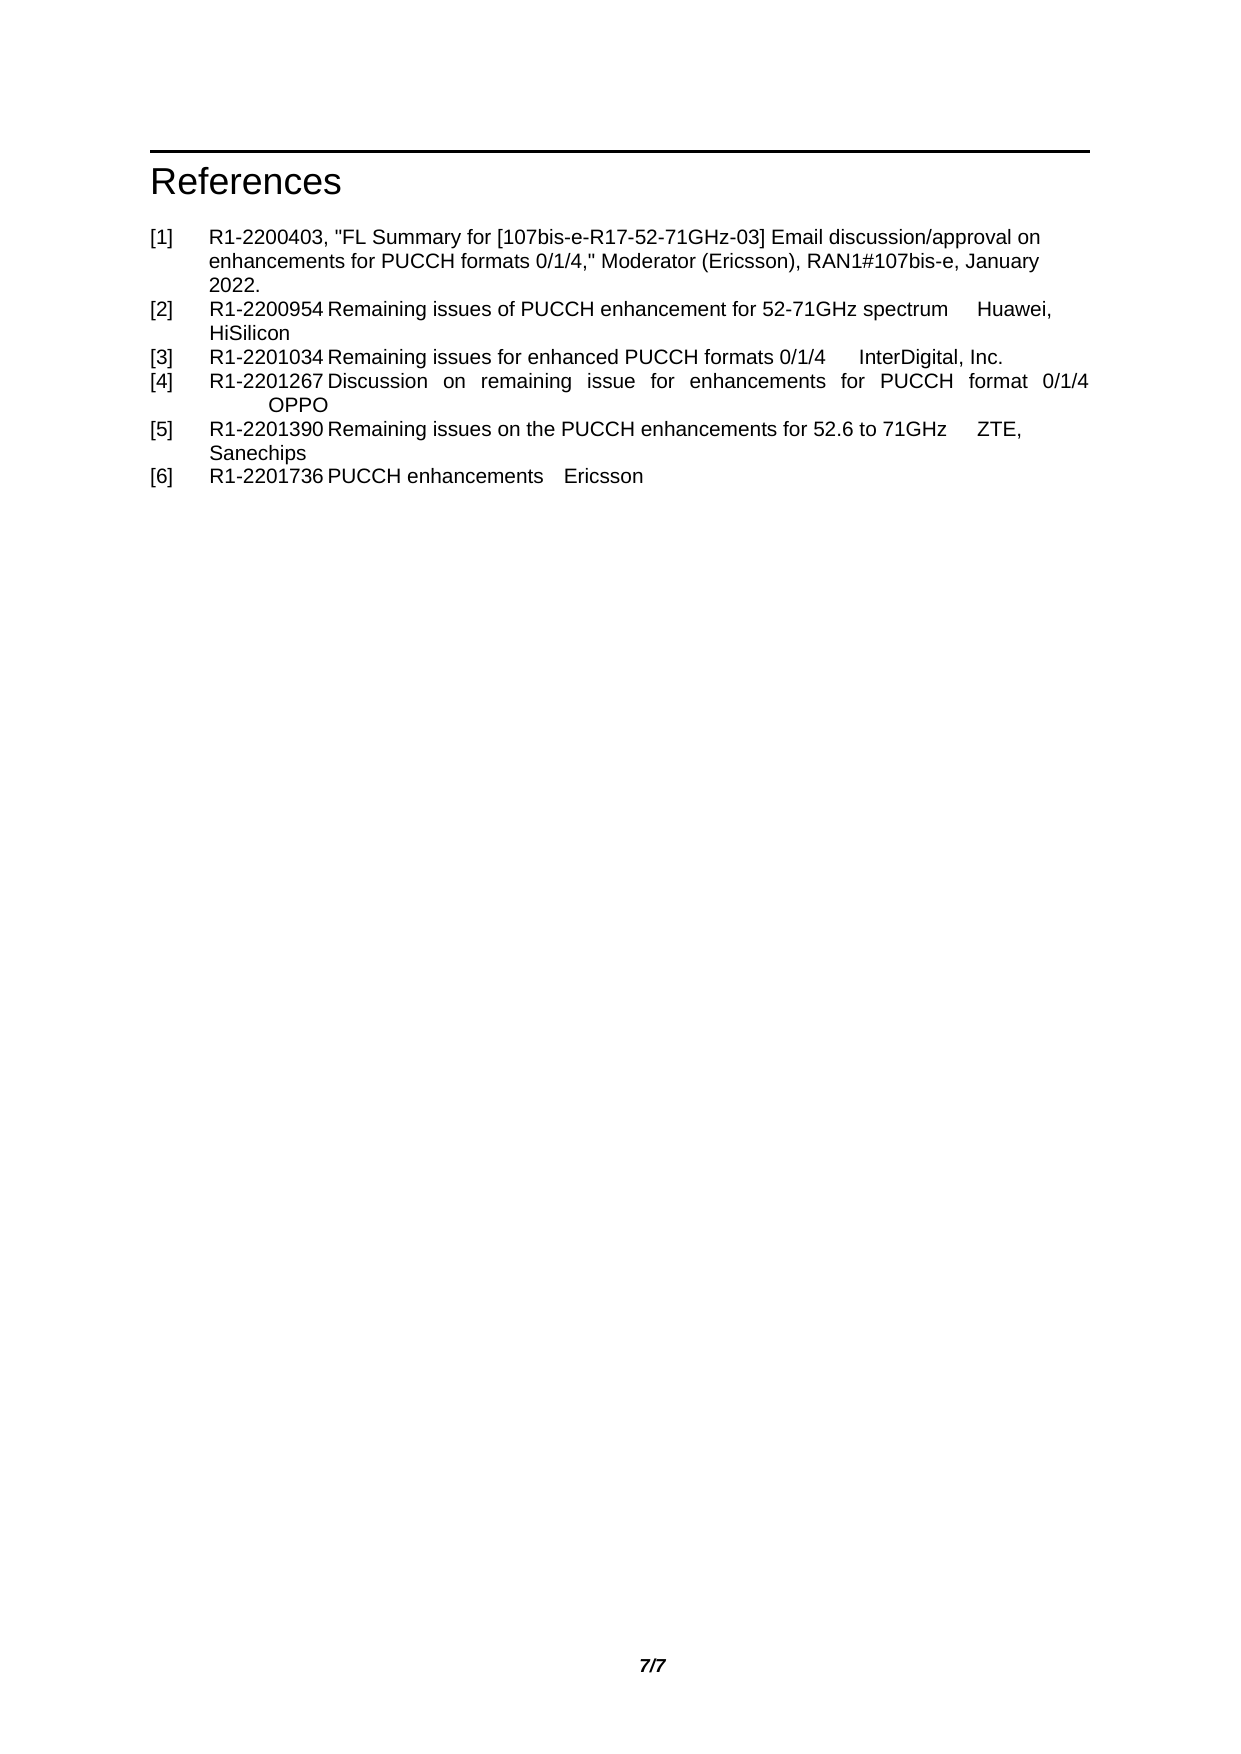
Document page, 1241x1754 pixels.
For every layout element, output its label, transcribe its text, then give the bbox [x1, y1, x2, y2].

text R1-2201390 Remaining issues on the PUCCH enhancements for 52.6 to 71GHz ZTE, Sanechips [150, 416, 1090, 464]
text R1-2200954 Remaining issues of PUCCH enhancement for 52-71GHz spectrum Huawei, HiSilicon [150, 297, 1090, 344]
text R1-2201034 Remaining issues for enhanced PUCCH formats 0/1/4 InterDigital, Inc. [150, 344, 1090, 368]
text R1-2201736 PUCCH enhancements Ericsson [150, 464, 1090, 488]
subtitle References [150, 153, 1090, 202]
text R1-2200403, "FL Summary for [107bis-e-R17-52-71GHz-03] Email discussion/approval on enhancements for PUCCH formats 0/1/4," Moderator (Ericsson), RAN1#107bis-e, January 2022. [150, 225, 1090, 297]
text R1-2201267 Discussion on remaining issue for enhancements for PUCCH format 0/1/4 OPPO [150, 368, 1090, 416]
